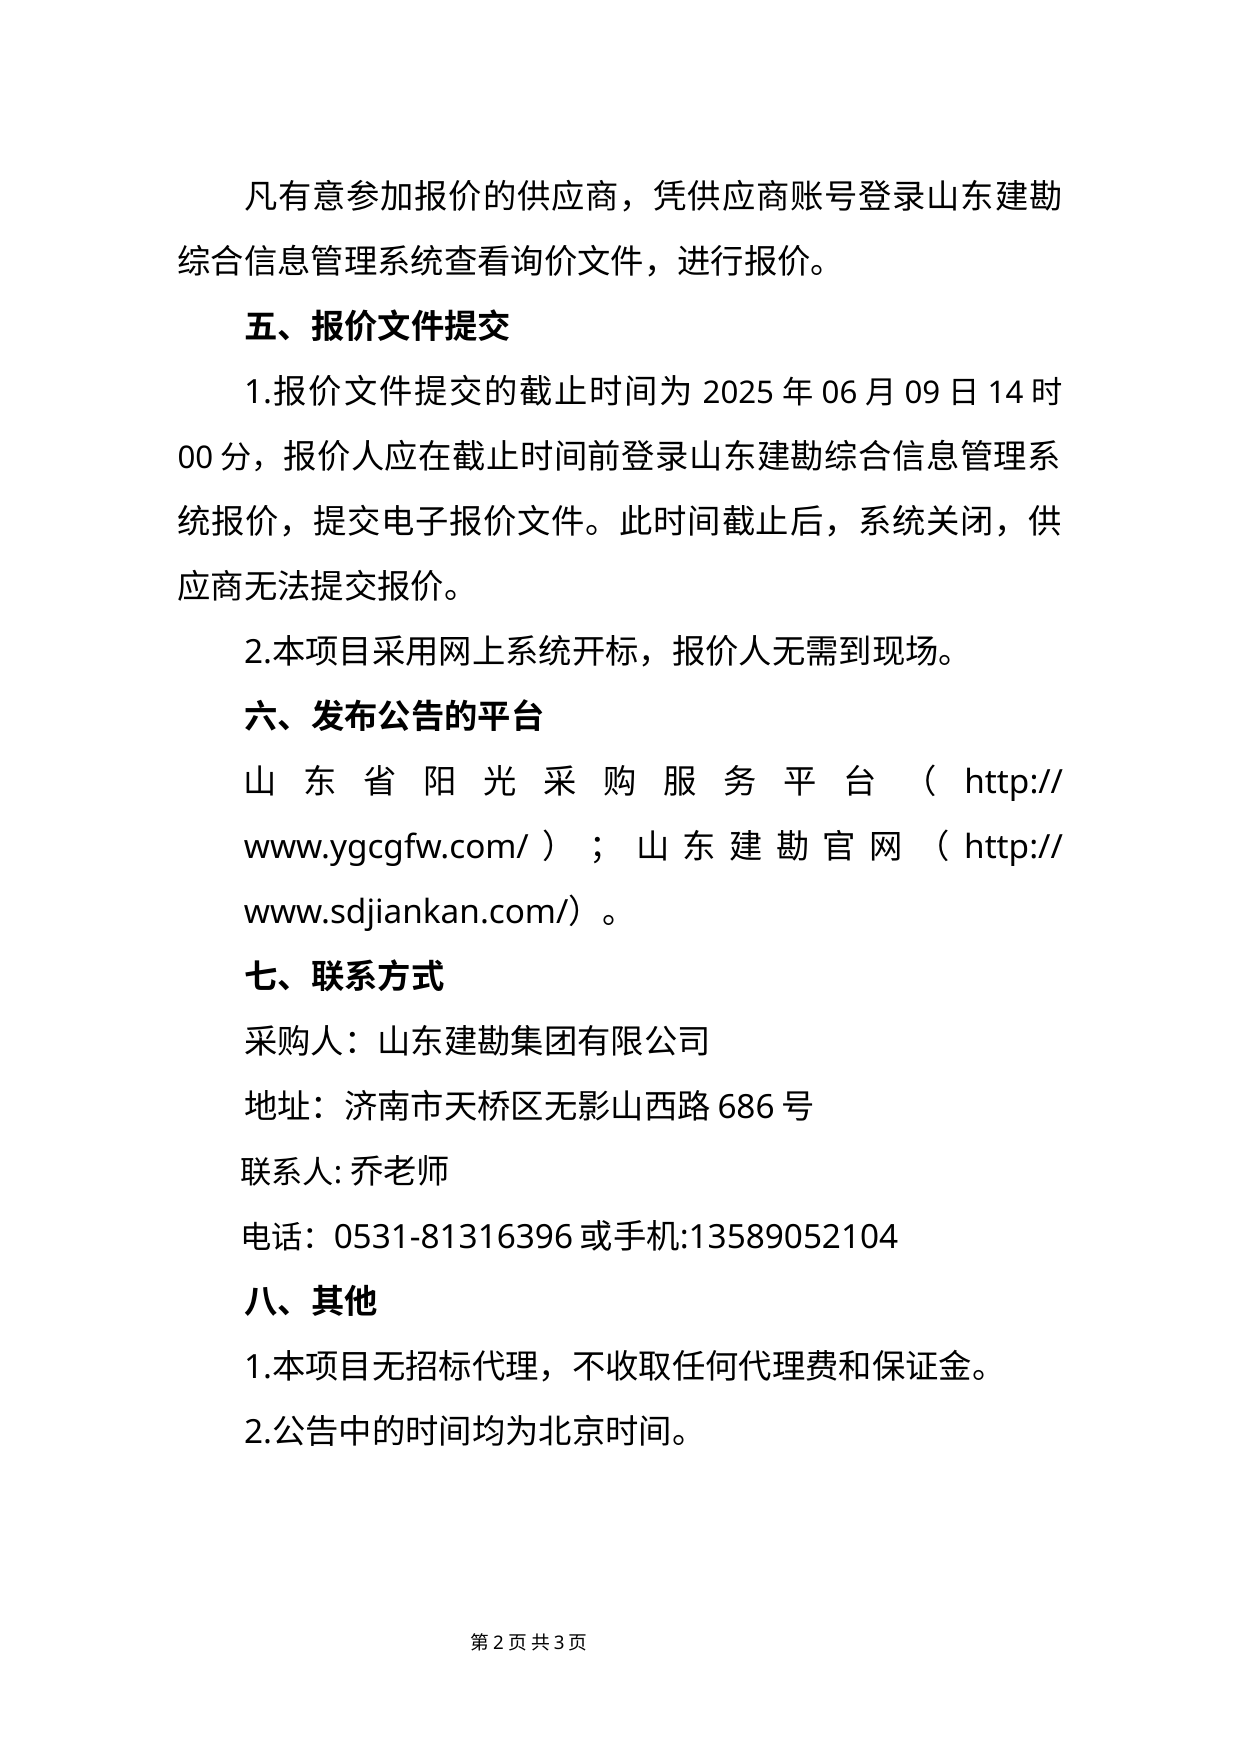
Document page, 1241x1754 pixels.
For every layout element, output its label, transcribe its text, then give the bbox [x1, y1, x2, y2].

text 六、发布公告的平台 [177, 682, 1063, 747]
text 1.报价文件提交的截止时间为2025年06月09日14时00分，报价人应在截止时间前登录山东建勘综合信息管理系统报价，提交电子报价文件。此时间截止后，系统关闭，供应商无法提交报价。 [177, 357, 1063, 617]
text 联系人: 乔老师 [177, 1137, 1063, 1202]
text 凡有意参加报价的供应商，凭供应商账号登录山东建勘综合信息管理系统查看询价文件，进行报价。 [177, 162, 1063, 292]
text 2.公告中的时间均为北京时间。 [177, 1397, 1063, 1462]
text 采购人：山东建勘集团有限公司 [177, 1007, 1063, 1072]
text 八、其他 [177, 1267, 1063, 1332]
text 2.本项目采用网上系统开标，报价人无需到现场。 [177, 617, 1063, 682]
text 电话：0531-81316396或手机:13589052104 [177, 1202, 1063, 1267]
text 1.本项目无招标代理，不收取任何代理费和保证金。 [177, 1332, 1063, 1397]
text 地址：济南市天桥区无影山西路686号 [177, 1072, 1063, 1137]
text 七、联系方式 [177, 942, 1063, 1007]
text 五、报价文件提交 [177, 292, 1063, 357]
text 山东省阳光采购服务平台（http://www.ygcgfw.com/）；山东建勘官网（http://www.sdjiankan.com/）。 [244, 747, 1063, 942]
